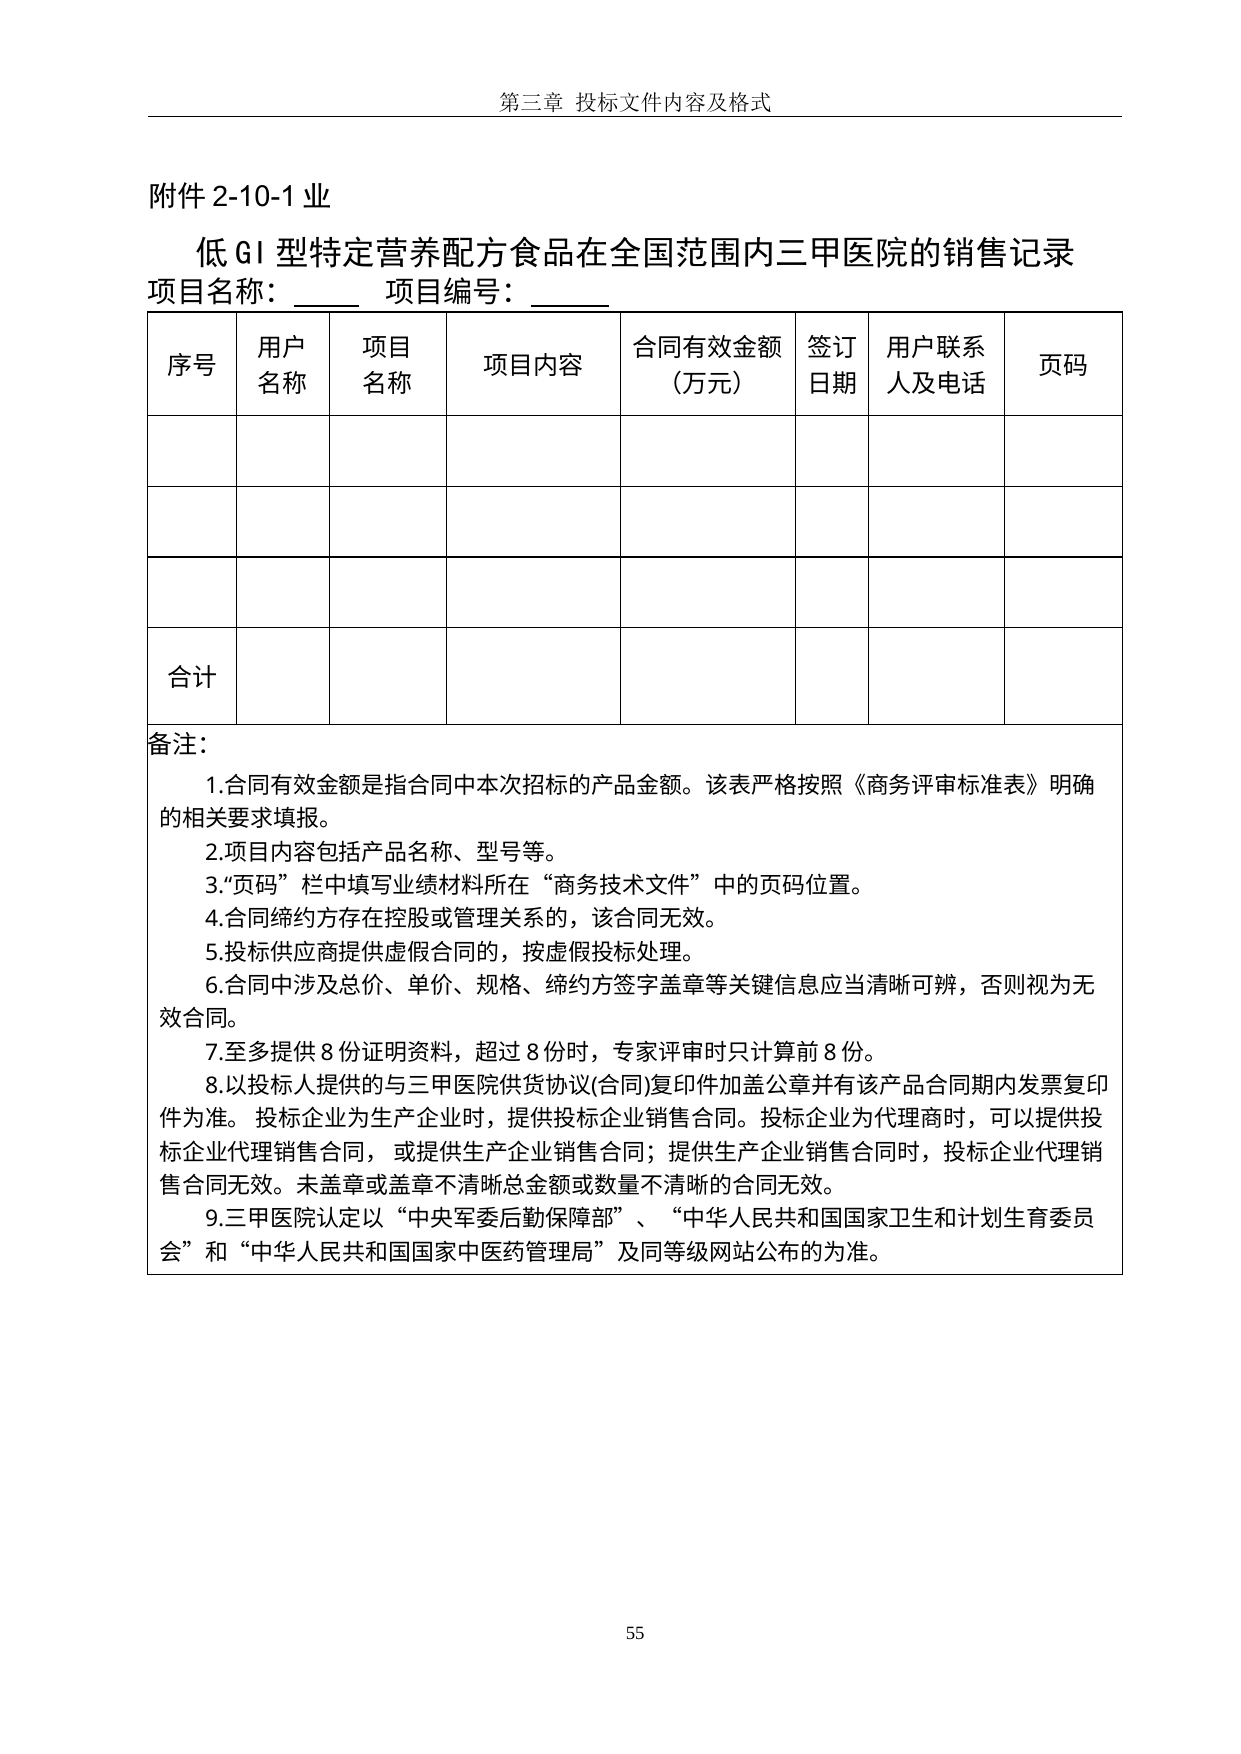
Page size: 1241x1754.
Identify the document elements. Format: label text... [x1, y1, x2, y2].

table_cell [621, 558, 795, 627]
table_header 用户 名称 [237, 313, 329, 415]
table_cell [237, 558, 329, 627]
table_cell [621, 416, 795, 486]
table_cell [796, 558, 868, 627]
table_cell [869, 487, 1004, 556]
table_cell 合计 [148, 628, 236, 724]
table_cell [237, 416, 329, 486]
table_cell [447, 416, 620, 486]
table_cell [447, 558, 620, 627]
table_cell 备注： 1.合同有效金额是指合同中本次招标的产品金额。该表严格按照《商务评审标准表》明确的相关要求填报。 2.项目内容包括产品名称、型号等。 3.“页码”栏中填写业绩材料所在“商务技术文件”中的页码位置。 4.合同缔约方存在控股或管理关系的，该合同无效。 5.投标供应商提供虚假合同的，按虚假投标处理。 6.合同中涉及总价、单价、规格、缔约方签字盖章等关键信息应当清晰可辨，否则视为无效合同。 7.至多提供8份证明资料，超过8份时，专家评审时只计算前8份。 8.以投标人提供的与三甲医院供货协议(合同)复印件加盖公章并有该产品合同期内发票复印件为准。 投标企业为生产企业时，提供投标企业销售合同。投标企业为代理商时，可以提供投标企业代理销售合同， 或提供生产企业销售合同；提供生产企业销售合同时，投标企业代理销售合同无效。未盖章或盖章不清晰总金额或数量不清晰的合同无效。 9.三甲医院认定以“中央军委后勤保障部”、“中华人民共和国国家卫生和计划生育委员会”和“中华人民共和国国家中医药管理局”及同等级网站公布的为准。 [148, 725, 1122, 1274]
table_header 序号 [148, 313, 236, 415]
table_cell [330, 558, 446, 627]
table_cell [869, 416, 1004, 486]
subtitle 附件2-10-1业绩 [148, 160, 1122, 218]
table_header 项目 名称 [330, 313, 446, 415]
table_header 用户联系人及电话 [869, 313, 1004, 415]
table_cell [1005, 558, 1122, 627]
table_cell [869, 558, 1004, 627]
text 低GI型特定营养配方食品在全国范围内三甲医院的销售记录 [148, 231, 1122, 269]
table_cell [447, 628, 620, 724]
table_cell [1005, 487, 1122, 556]
table_header 项目内容 [447, 313, 620, 415]
table_cell [148, 558, 236, 627]
table_header 页码 [1005, 313, 1122, 415]
table_cell [869, 628, 1004, 724]
table_cell [447, 487, 620, 556]
table_cell [796, 487, 868, 556]
table_cell [148, 487, 236, 556]
table_cell [237, 487, 329, 556]
table_header 签订日期 [796, 313, 868, 415]
table_cell [621, 628, 795, 724]
text 项目名称： 项目编号： [148, 269, 1122, 311]
table_cell [330, 628, 446, 724]
table_cell [148, 416, 236, 486]
table_cell [1005, 416, 1122, 486]
table_cell [237, 628, 329, 724]
table_cell [330, 416, 446, 486]
table_cell [621, 487, 795, 556]
table_header 合同有效金额（万元） [621, 313, 795, 415]
table_cell [796, 416, 868, 486]
table_cell [796, 628, 868, 724]
table_cell [1005, 628, 1122, 724]
table_cell [330, 487, 446, 556]
